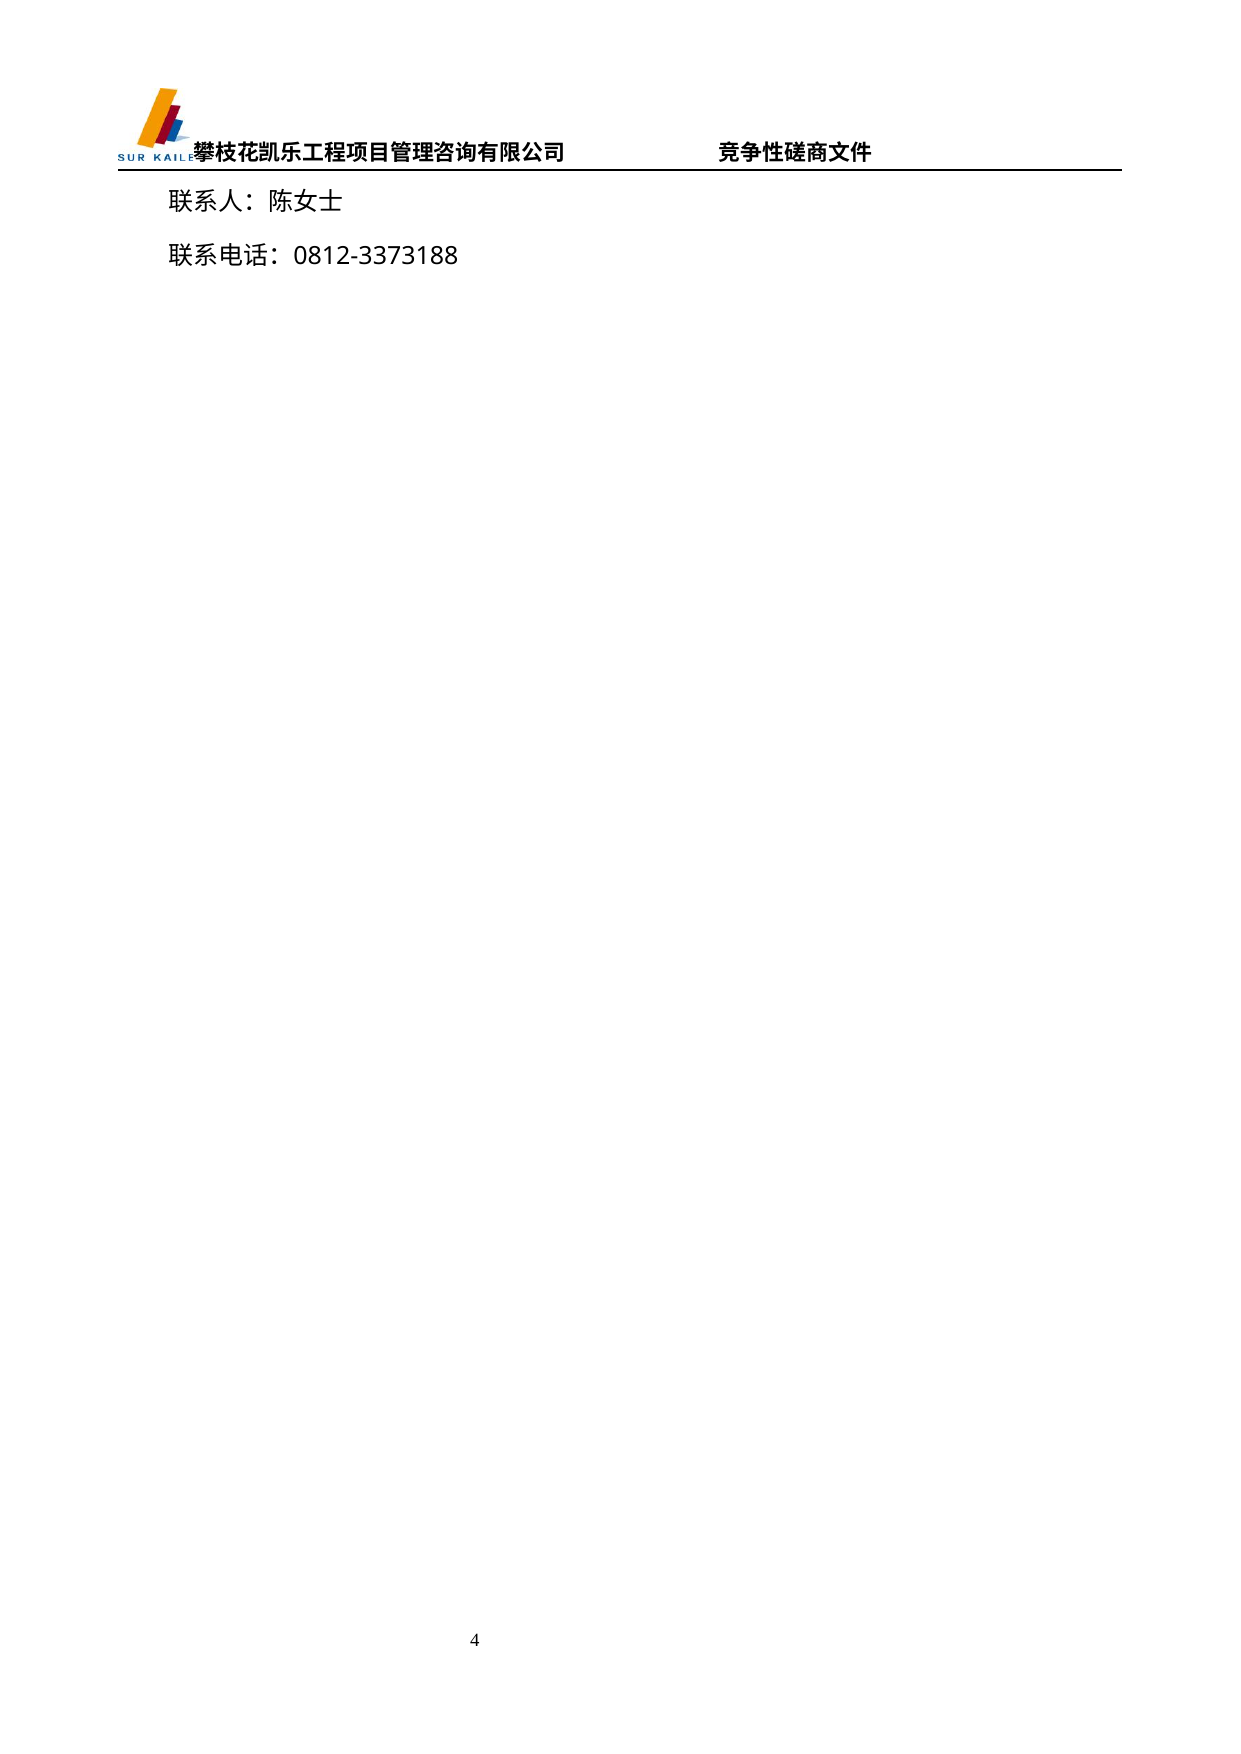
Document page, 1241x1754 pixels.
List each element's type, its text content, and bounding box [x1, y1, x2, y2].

text 联系人：陈女士 [118, 181, 1122, 218]
picture [118, 88, 194, 161]
text 联系电话：0812-3373188 [118, 236, 1122, 272]
